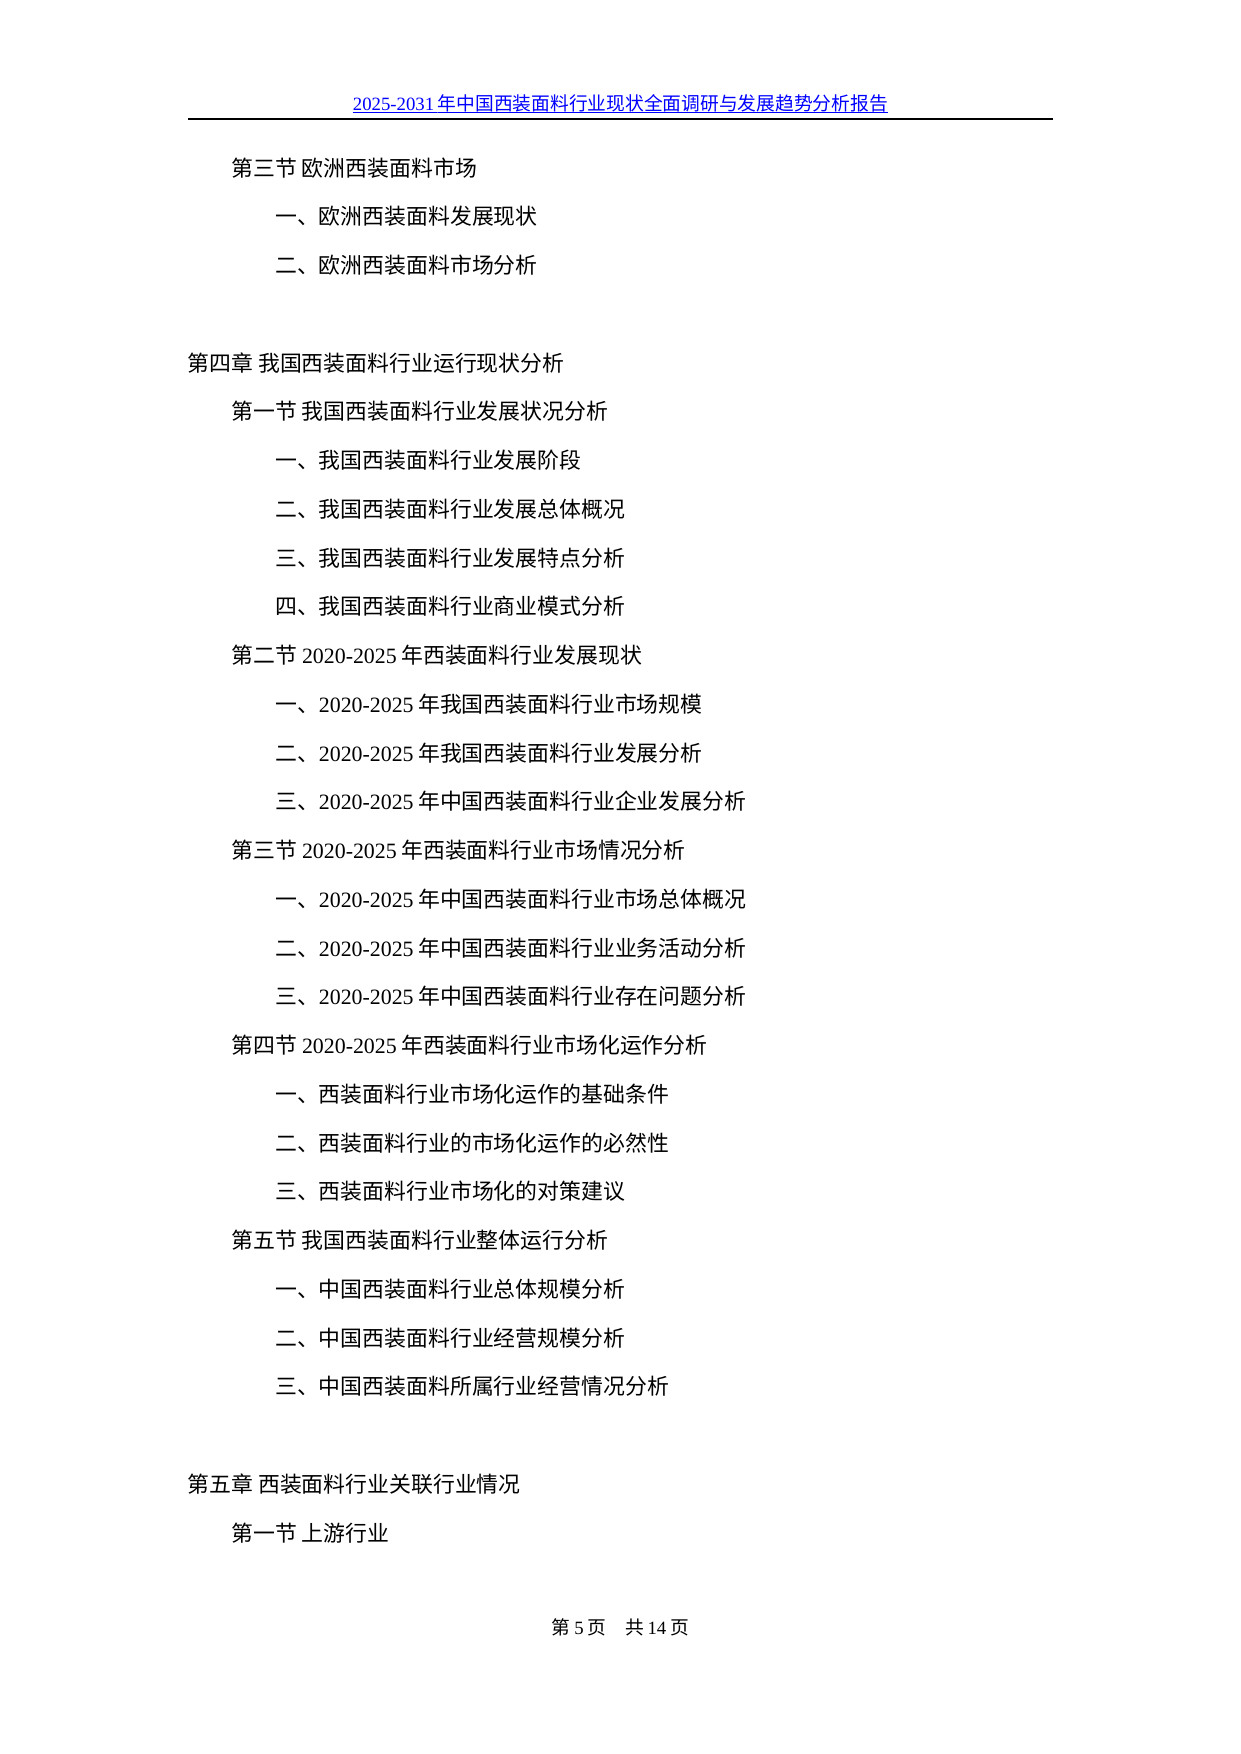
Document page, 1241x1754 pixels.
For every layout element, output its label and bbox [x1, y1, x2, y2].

text [187, 150, 1053, 1548]
